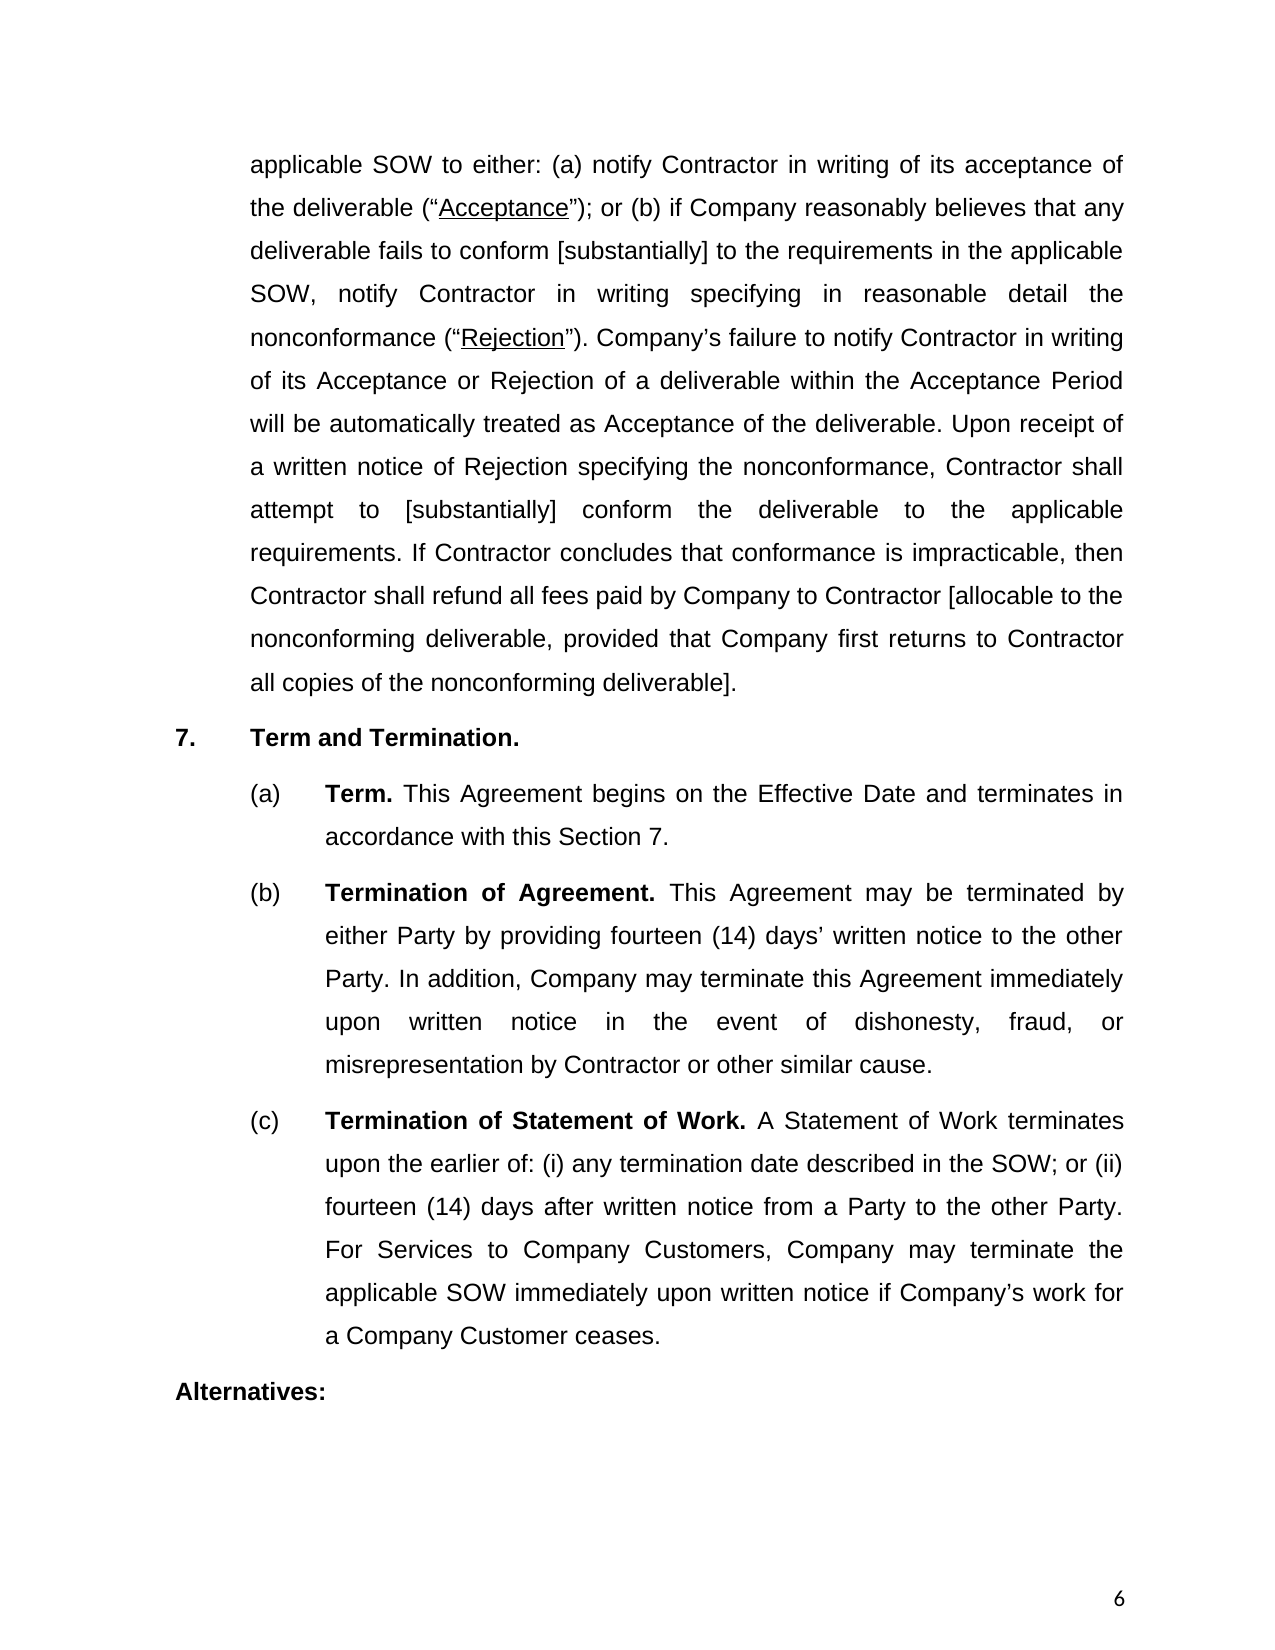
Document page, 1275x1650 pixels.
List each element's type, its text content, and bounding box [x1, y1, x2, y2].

list (a) Term. This Agreement begins on the Effective Date and terminates in accordance with this Section 7. [250, 779, 1125, 851]
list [175, 150, 1125, 696]
list 7. Term and Termination. [175, 723, 1125, 752]
list Alternatives: [175, 1377, 1125, 1406]
list (b) Termination of Agreement. This Agreement may be terminated by either Party by providing fourteen (14) days’ written notice to the other Party. In addition, Company may terminate this Agreement immediately upon written notice in the event of dishonesty, fraud, or misrepresentation by Contractor or other similar cause. [250, 877, 1125, 1079]
list (c) Termination of Statement of Work. A Statement of Work terminates upon the earlier of: (i) any termination date described in the SOW; or (ii) fourteen (14) days after written notice from a Party to the other Party. For Services to Company Customers, Company may terminate the applicable SOW immediately upon written notice if Company’s work for a Company Customer ceases. [250, 1106, 1125, 1350]
